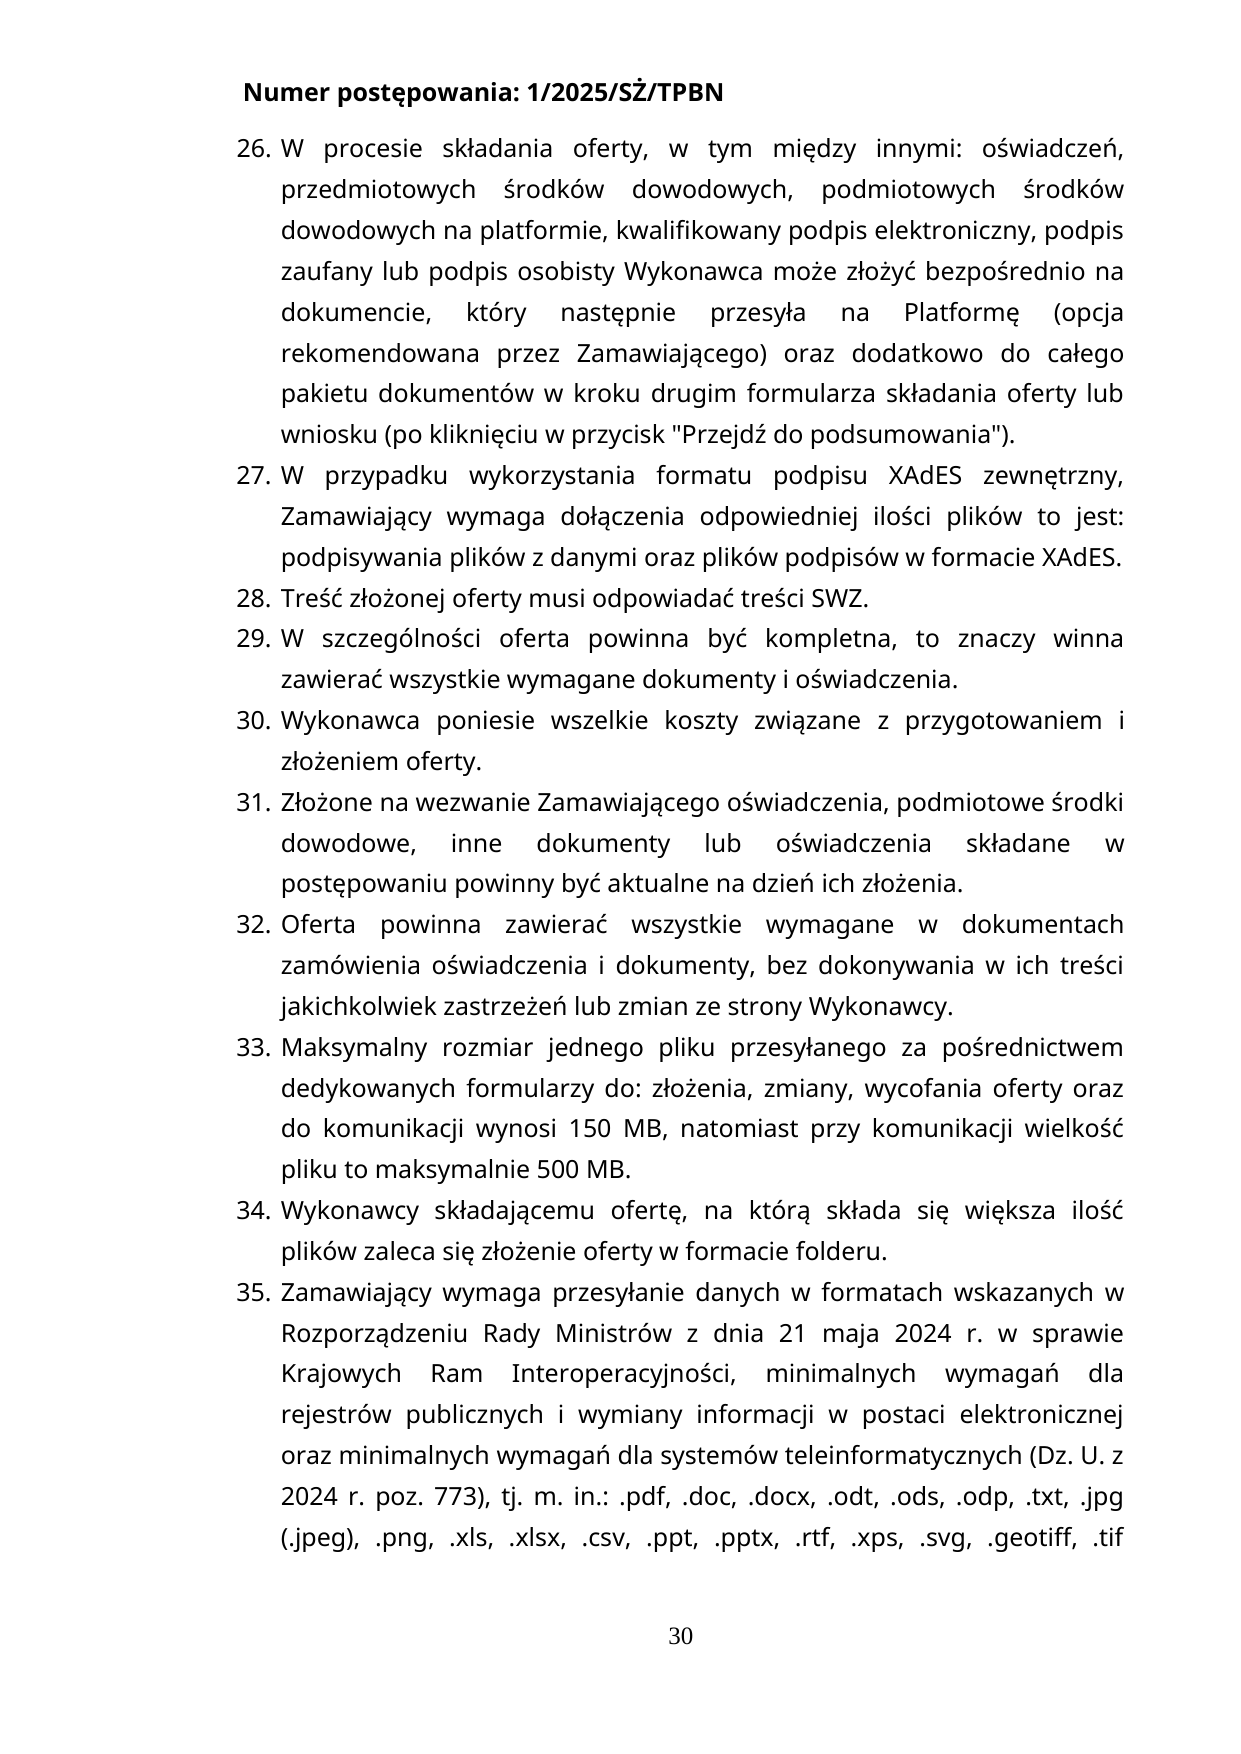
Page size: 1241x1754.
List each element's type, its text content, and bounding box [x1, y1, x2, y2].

list W przypadku wykorzystania formatu podpisu XAdES zewnętrzny, Zamawiający wymaga dołączenia odpowiedniej ilości plików to jest: podpisywania plików z danymi oraz plików podpisów w formacie XAdES. [236, 458, 1125, 573]
list Treść złożonej oferty musi odpowiadać treści SWZ. [236, 580, 1125, 614]
list Maksymalny rozmiar jednego pliku przesyłanego za pośrednictwem dedykowanych formularzy do: złożenia, zmiany, wycofania oferty oraz do komunikacji wynosi 150 MB, natomiast przy komunikacji wielkość pliku to maksymalnie 500 MB. [236, 1029, 1125, 1186]
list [236, 1274, 1125, 1553]
list Wykonawcy składającemu ofertę, na którą składa się większa ilość plików zaleca się złożenie oferty w formacie folderu. [236, 1193, 1125, 1268]
list W procesie składania oferty, w tym między innymi: oświadczeń, przedmiotowych środków dowodowych, podmiotowych środków dowodowych na platformie, kwalifikowany podpis elektroniczny, podpis zaufany lub podpis osobisty Wykonawca może złożyć bezpośrednio na dokumencie, który następnie przesyła na Platformę (opcja rekomendowana przez Zamawiającego) oraz dodatkowo do całego pakietu dokumentów w kroku drugim formularza składania oferty lub wniosku (po kliknięciu w przycisk "Przejdź do podsumowania"). [236, 131, 1125, 451]
list Złożone na wezwanie Zamawiającego oświadczenia, podmiotowe środki dowodowe, inne dokumenty lub oświadczenia składane w postępowaniu powinny być aktualne na dzień ich złożenia. [236, 784, 1125, 900]
list Oferta powinna zawierać wszystkie wymagane w dokumentach zamówienia oświadczenia i dokumenty, bez dokonywania w ich treści jakichkolwiek zastrzeżeń lub zmian ze strony Wykonawcy. [236, 907, 1125, 1023]
list Wykonawca poniesie wszelkie koszty związane z przygotowaniem i złożeniem oferty. [236, 703, 1125, 778]
list W szczególności oferta powinna być kompletna, to znaczy winna zawierać wszystkie wymagane dokumenty i oświadczenia. [236, 621, 1125, 696]
